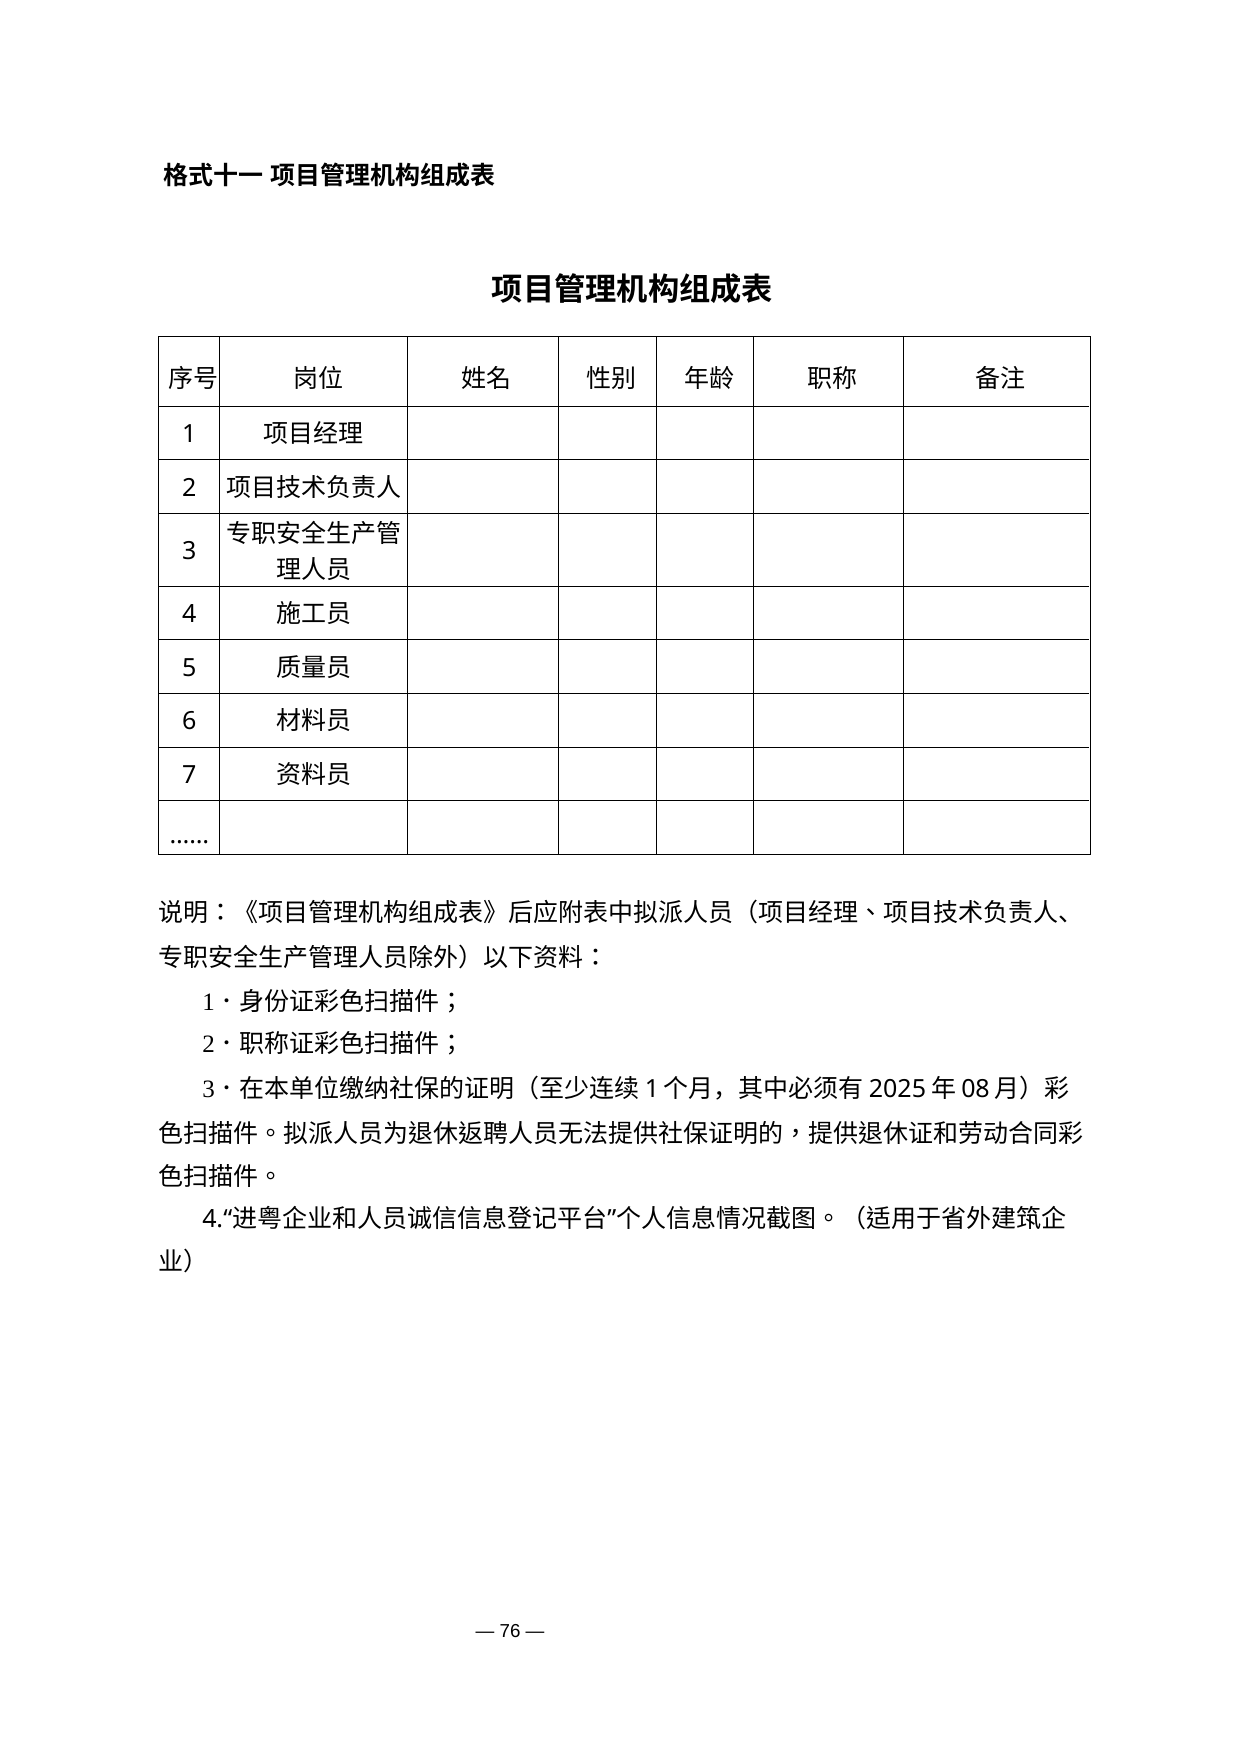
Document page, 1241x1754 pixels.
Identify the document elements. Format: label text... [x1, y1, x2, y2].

text 说明：《项目管理机构组成表》后应附表中拟派人员（项目经理、项目技术负责人、专职安全生产管理人员除外）以下资料： [158, 892, 1093, 974]
table_header 序号 [159, 337, 219, 406]
table_cell …… [159, 801, 219, 854]
table_cell 资料员 [220, 748, 407, 800]
table_cell [559, 640, 656, 693]
table_cell [904, 639, 1090, 693]
table_cell [657, 460, 753, 513]
table_cell 质量员 [220, 640, 407, 693]
table_cell 专职安全生产管理人员 [220, 514, 407, 586]
table_cell [904, 406, 1090, 459]
table_cell [559, 460, 656, 513]
table_cell [754, 801, 903, 854]
table_cell [408, 460, 558, 513]
table_cell [220, 801, 407, 854]
table_cell 6 [159, 694, 219, 747]
text 格式十一 项目管理机构组成表 [163, 156, 1093, 192]
table_cell 7 [159, 748, 219, 800]
table_cell [904, 513, 1090, 586]
table_cell [754, 694, 903, 747]
table_header 备注 [904, 337, 1090, 406]
table_cell [657, 587, 753, 639]
table_cell [754, 640, 903, 693]
table_cell [559, 801, 656, 854]
table_cell [559, 407, 656, 459]
table_cell 3 [159, 514, 219, 586]
table_cell [408, 748, 558, 800]
table_cell [657, 801, 753, 854]
table_cell [408, 640, 558, 693]
table_cell [408, 694, 558, 747]
table_cell [559, 748, 656, 800]
table_cell 施工员 [220, 587, 407, 639]
table_cell 项目技术负责人 [220, 460, 407, 513]
table_cell [408, 587, 558, 639]
table_cell 项目经理 [220, 407, 407, 459]
table_cell [904, 459, 1090, 513]
table_cell [657, 407, 753, 459]
table_cell [657, 640, 753, 693]
table_cell [754, 460, 903, 513]
table_cell [408, 407, 558, 459]
table_header 性别 [559, 337, 656, 406]
table_header 姓名 [408, 337, 558, 406]
table_cell [904, 800, 1090, 854]
table_cell 1 [159, 407, 219, 459]
table_cell [754, 514, 903, 586]
table_cell [754, 587, 903, 639]
table_cell [904, 747, 1090, 800]
table_cell [657, 748, 753, 800]
table_cell [408, 801, 558, 854]
table_cell [904, 586, 1090, 639]
table_cell [559, 514, 656, 586]
table_cell [904, 693, 1090, 747]
table_header 年龄 [657, 337, 753, 406]
table_cell 2 [159, 460, 219, 513]
table_cell [754, 407, 903, 459]
table_cell [408, 514, 558, 586]
table_cell 材料员 [220, 694, 407, 747]
text 4.“进粤企业和人员诚信信息登记平台”个人信息情况截图。（适用于省外建筑企业） [158, 1201, 1093, 1277]
table_header 职称 [754, 337, 903, 406]
table_cell [754, 748, 903, 800]
table_cell [657, 514, 753, 586]
table_cell 4 [159, 587, 219, 639]
table_cell [657, 694, 753, 747]
text 3．在本单位缴纳社保的证明（至少连续1个月，其中必须有2025年08月）彩色扫描件。拟派人员为退休返聘人员无法提供社保证明的，提供退休证和劳动合同彩色扫描件。 [158, 1068, 1093, 1192]
text 项目管理机构组成表 [492, 267, 1093, 310]
table_cell [559, 587, 656, 639]
text 2．职称证彩色扫描件； [158, 1026, 1093, 1060]
text 1．身份证彩色扫描件； [158, 983, 1093, 1017]
table_cell 5 [159, 640, 219, 693]
table_header 岗位 [220, 337, 407, 406]
table_cell [559, 694, 656, 747]
